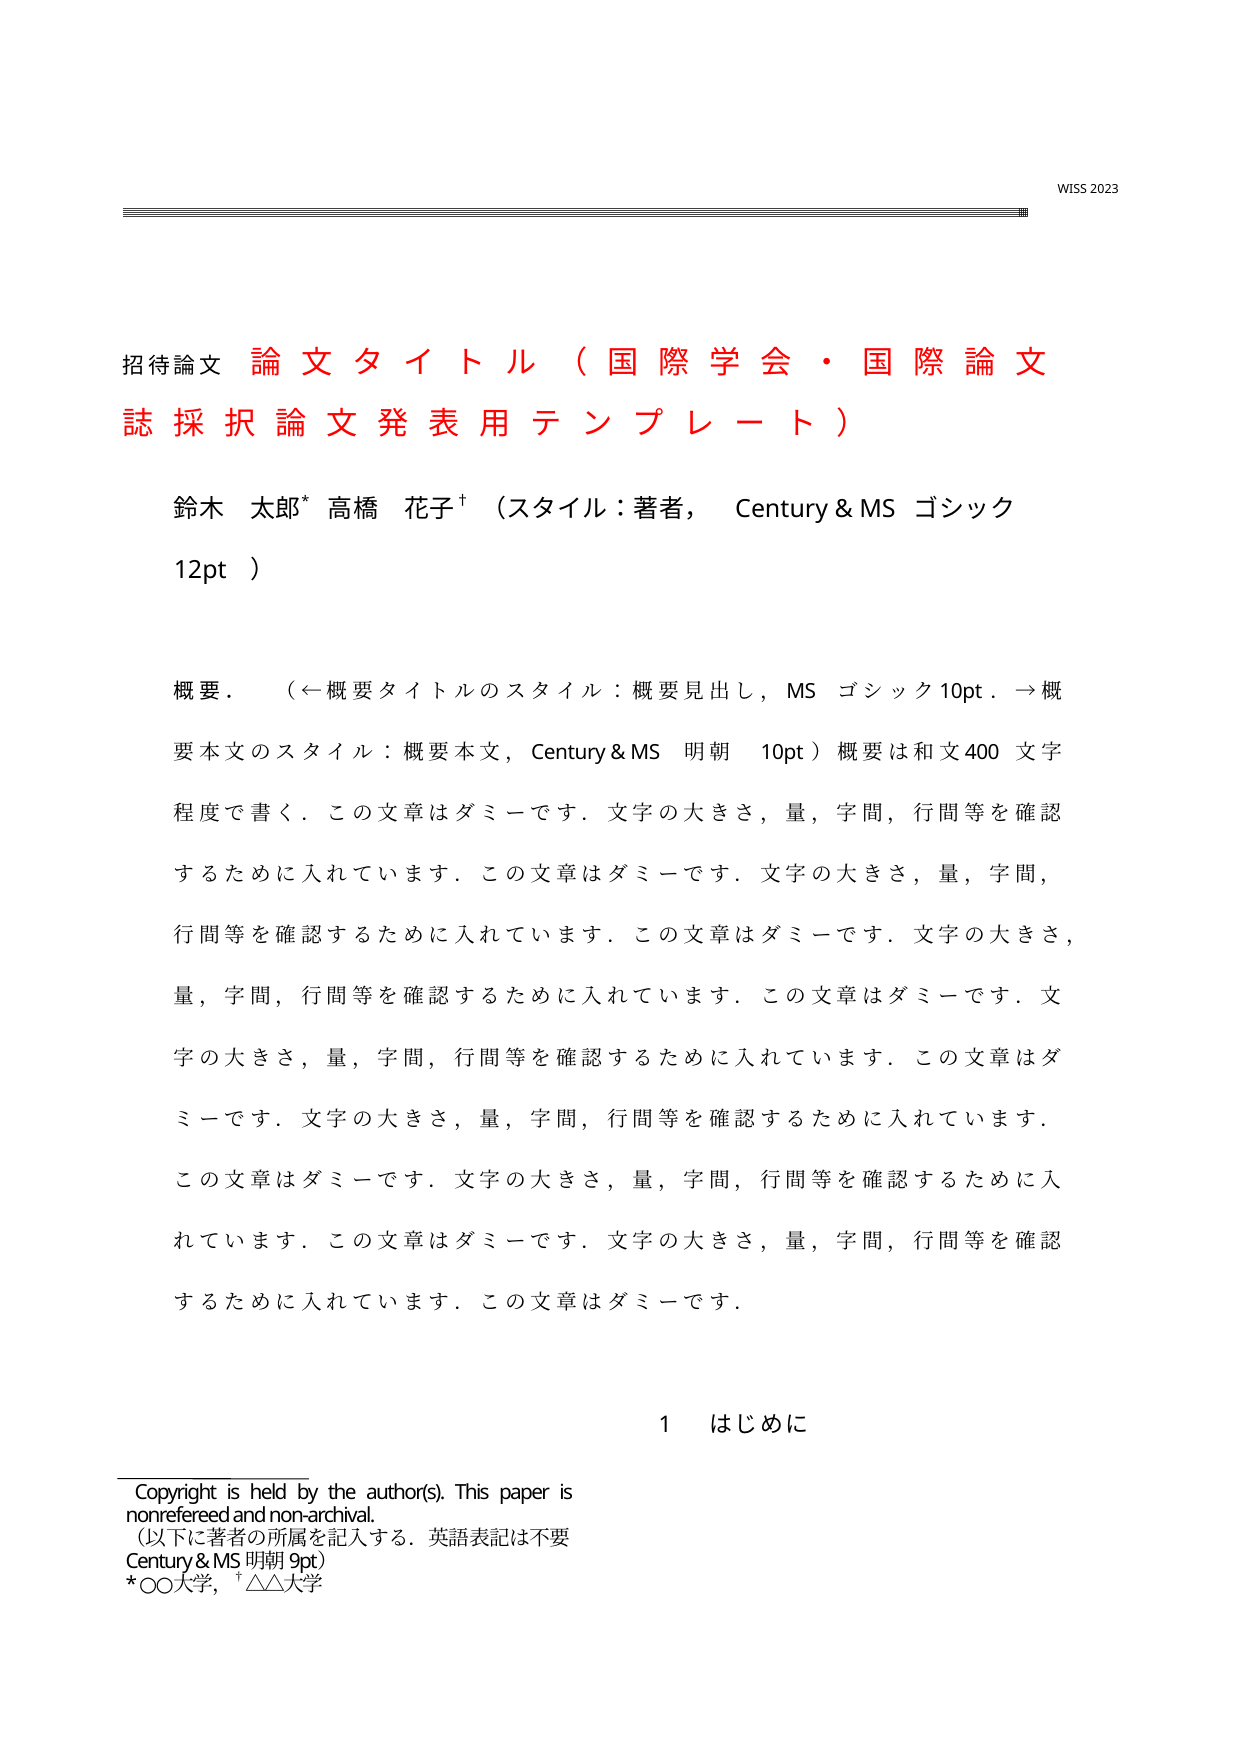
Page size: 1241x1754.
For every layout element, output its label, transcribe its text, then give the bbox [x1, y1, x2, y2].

text はじめに [650, 1392, 1118, 1453]
text 鈴木 太郎* 高橋 花子†（スタイル：著者，Century & MSゴシック 12pt） [152, 476, 1109, 598]
text 概要． （←概要タイトルのスタイル：概要見出し，MSゴシック10pt．→概要本文のスタイル：概要本文，Century & MS明朝 10pt）概要は和文400文字程度で書く．この文章はダミーです．文字の大きさ，量，字間，行間等を確認するために入れています．この文章はダミーです．文字の大きさ，量，字間，行間等を確認するために入れています．この文章はダミーです．文字の大きさ，量，字間，行間等を確認するために入れています．この文章はダミーです．文字の大きさ，量，字間，行間等を確認するために入れています．この文章はダミーです．文字の大きさ，量，字間，行間等を確認するために入れています．この文章はダミーです．文字の大きさ，量，字間，行間等を確認するために入れています．この文章はダミーです．文字の大きさ，量，字間，行間等を確認するために入れています．この文章はダミーです． [154, 659, 1088, 1331]
picture [123, 208, 1028, 217]
text 招待論文 論文タイトル（国際学会・国際論文誌採択論文発表用テンプレート） [122, 329, 1103, 452]
